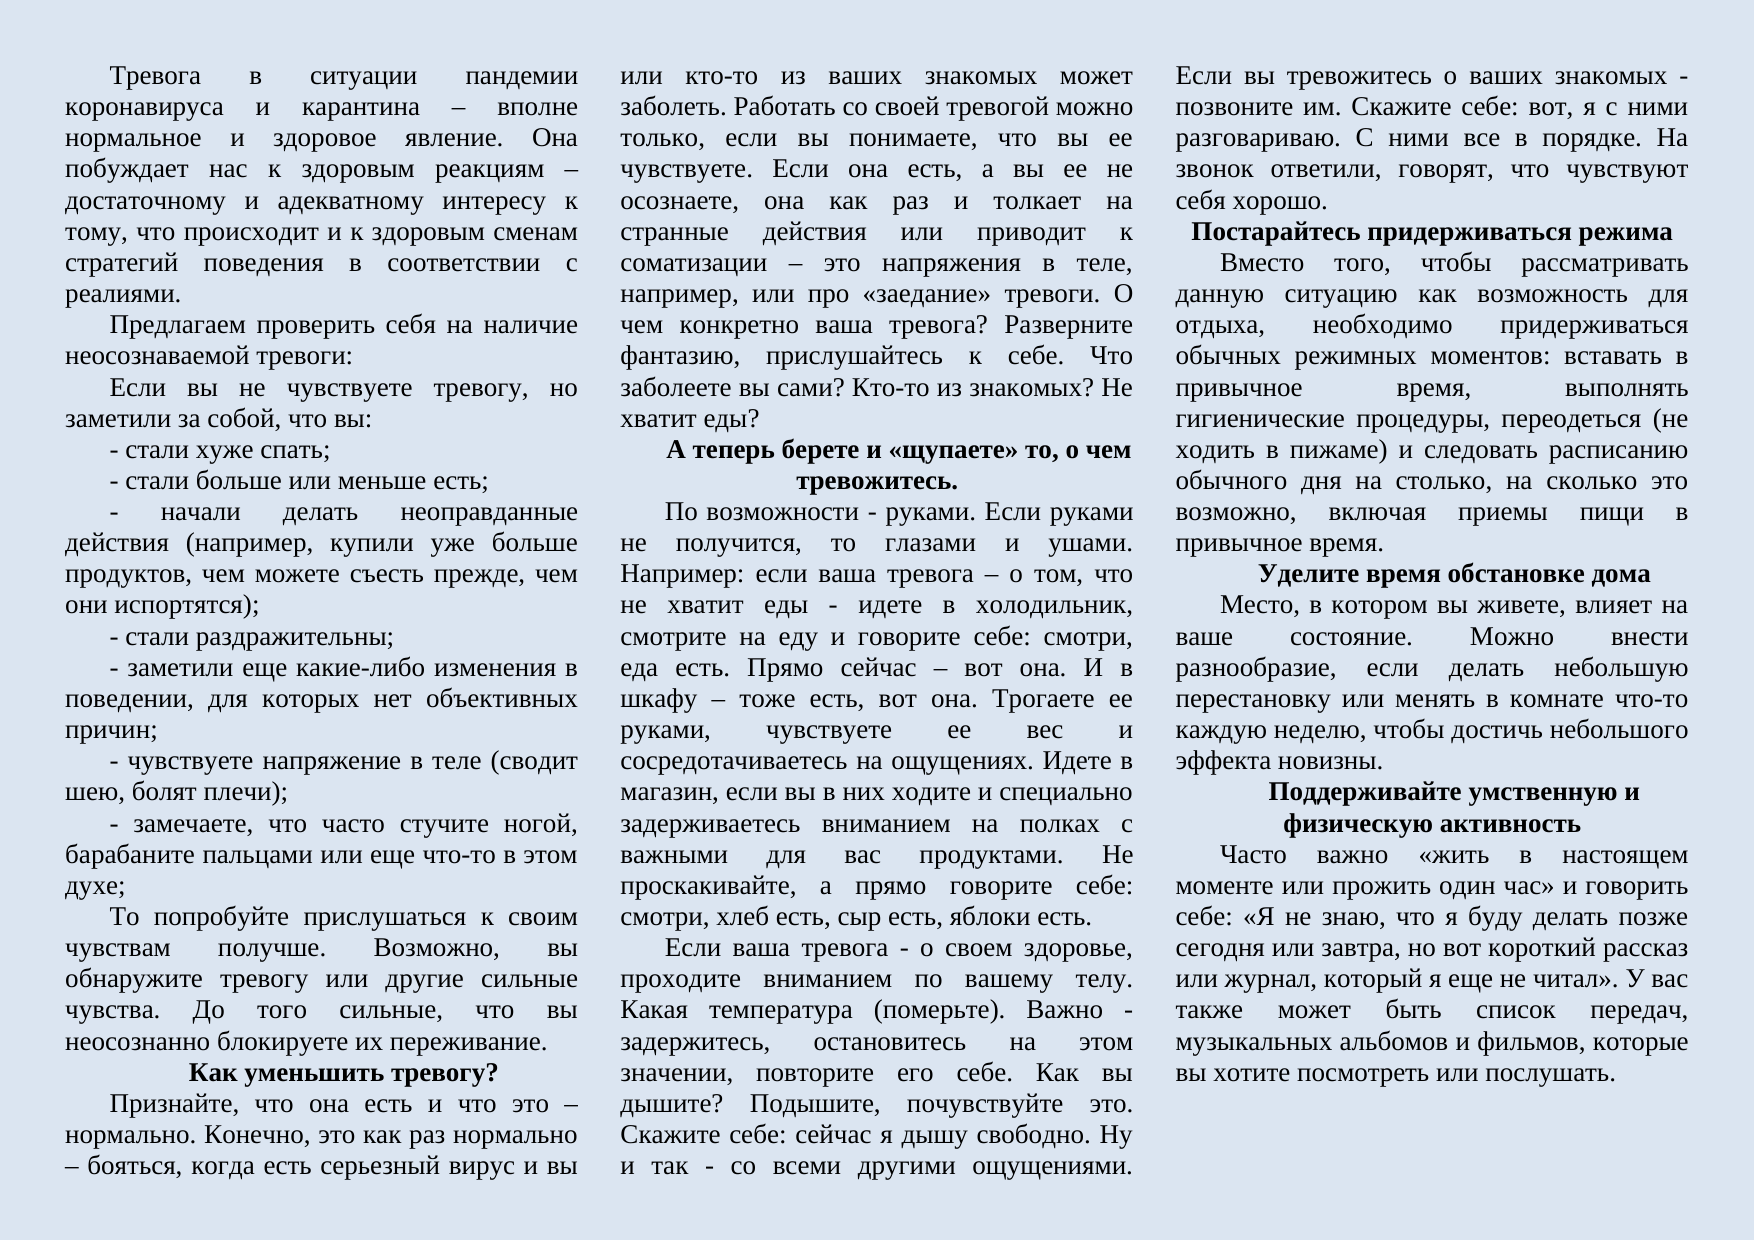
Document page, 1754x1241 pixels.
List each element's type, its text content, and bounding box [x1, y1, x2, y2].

text Признайте, что она есть и что это – нормально. Конечно, это как раз нормально – бояться, когда есть серьезный вирус и вы или кто-то из ваших знакомых может заболеть. Работать со своей тревогой можно только, если вы понимаете, что вы ее чувствуете. Если она есть, а вы ее не осознаете, она как раз и толкает на странные действия или приводит к соматизации – это напряжения в теле, например, или про «заедание» тревоги. О чем конкретно ваша тревога? Разверните фантазию, прислушайтесь к себе. Что заболеете вы сами? Кто-то из знакомых? Не хватит еды? [65, 1087, 578, 1180]
text Постарайтесь придерживаться режима [1175, 215, 1689, 246]
text По возможности - руками. Если руками не получится, то глазами и ушами. Например: если ваша тревога – о том, что не хватит еды - идете в холодильник, смотрите на еду и говорите себе: смотри, еда есть. Прямо сейчас – вот она. И в шкафу – тоже есть, вот она. Трогаете ее руками, чувствуете ее вес и сосредотачиваетесь на ощущениях. Идете в магазин, если вы в них ходите и специально задерживаетесь вниманием на полках с важными для вас продуктами. Не проскакивайте, а прямо говорите себе: смотри, хлеб есть, сыр есть, яблоки есть. [620, 495, 1134, 931]
text Поддерживайте умственную и физическую активность [1175, 776, 1689, 838]
text Тревога в ситуации пандемии коронавируса и карантина – вполне нормальное и здоровое явление. Она побуждает нас к здоровым реакциям – достаточному и адекватному интересу к тому, что происходит и к здоровым сменам стратегий поведения в соответствии с реалиями. [65, 59, 578, 308]
text - заметили еще какие-либо изменения в поведении, для которых нет объективных причин; [65, 651, 578, 744]
text - стали больше или меньше есть; [65, 464, 578, 495]
text - стали хуже спать; [65, 433, 578, 464]
text - начали делать неоправданные действия (например, купили уже больше продуктов, чем можете съесть прежде, чем они испортятся); [65, 495, 578, 620]
text - стали раздражительны; [65, 620, 578, 651]
text Уделите время обстановке дома [1175, 557, 1689, 589]
text Как уменьшить тревогу? [65, 1056, 578, 1087]
text Часто важно «жить в настоящем моменте или прожить один час» и говорить себе: «Я не знаю, что я буду делать позже сегодня или завтра, но вот короткий рассказ или журнал, который я еще не читал». У вас также может быть список передач, музыкальных альбомов и фильмов, которые вы хотите посмотреть или послушать. [1175, 838, 1689, 1087]
text Если ваша тревога - о своем здоровье, проходите вниманием по вашему телу. Какая температура (померьте). Важно - задержитесь, остановитесь на этом значении, повторите его себе. Как вы дышите? Подышите, почувствуйте это. Скажите себе: сейчас я дышу свободно. Ну и так - со всеми другими ощущениями. Если вы тревожитесь о ваших знакомых - позвоните им. Скажите себе: вот, я с ними разговариваю. С ними все в порядке. На звонок ответили, говорят, что чувствуют себя хорошо. [620, 931, 1134, 1180]
text - чувствуете напряжение в теле (сводит шею, болят плечи); [65, 744, 578, 807]
text Признайте, что она есть и что это – нормально. Конечно, это как раз нормально – бояться, когда есть серьезный вирус и вы или кто-то из ваших знакомых может заболеть. Работать со своей тревогой можно только, если вы понимаете, что вы ее чувствуете. Если она есть, а вы ее не осознаете, она как раз и толкает на странные действия или приводит к соматизации – это напряжения в теле, например, или про «заедание» тревоги. О чем конкретно ваша тревога? Разверните фантазию, прислушайтесь к себе. Что заболеете вы сами? Кто-то из знакомых? Не хватит еды? [620, 59, 1134, 433]
text - замечаете, что часто стучите ногой, барабаните пальцами или еще что-то в этом духе; [65, 807, 578, 900]
text А теперь берете и «щупаете» то, о чем тревожитесь. [620, 433, 1134, 495]
text Если ваша тревога - о своем здоровье, проходите вниманием по вашему телу. Какая температура (померьте). Важно - задержитесь, остановитесь на этом значении, повторите его себе. Как вы дышите? Подышите, почувствуйте это. Скажите себе: сейчас я дышу свободно. Ну и так - со всеми другими ощущениями. Если вы тревожитесь о ваших знакомых - позвоните им. Скажите себе: вот, я с ними разговариваю. С ними все в порядке. На звонок ответили, говорят, что чувствуют себя хорошо. [1175, 59, 1689, 215]
text Предлагаем проверить себя на наличие неосознаваемой тревоги: [65, 308, 578, 371]
text Вместо того, чтобы рассматривать данную ситуацию как возможность для отдыха, необходимо придерживаться обычных режимных моментов: вставать в привычное время, выполнять гигиенические процедуры, переодеться (не ходить в пижаме) и следовать расписанию обычного дня на столько, на сколько это возможно, включая приемы пищи в привычное время. [1175, 246, 1689, 557]
text То попробуйте прислушаться к своим чувствам получше. Возможно, вы обнаружите тревогу или другие сильные чувства. До того сильные, что вы неосознанно блокируете их переживание. [65, 900, 578, 1056]
text Место, в котором вы живете, влияет на ваше состояние. Можно внести разнообразие, если делать небольшую перестановку или менять в комнате что-то каждую неделю, чтобы достичь небольшого эффекта новизны. [1175, 589, 1689, 776]
text Если вы не чувствуете тревогу, но заметили за собой, что вы: [65, 371, 578, 433]
